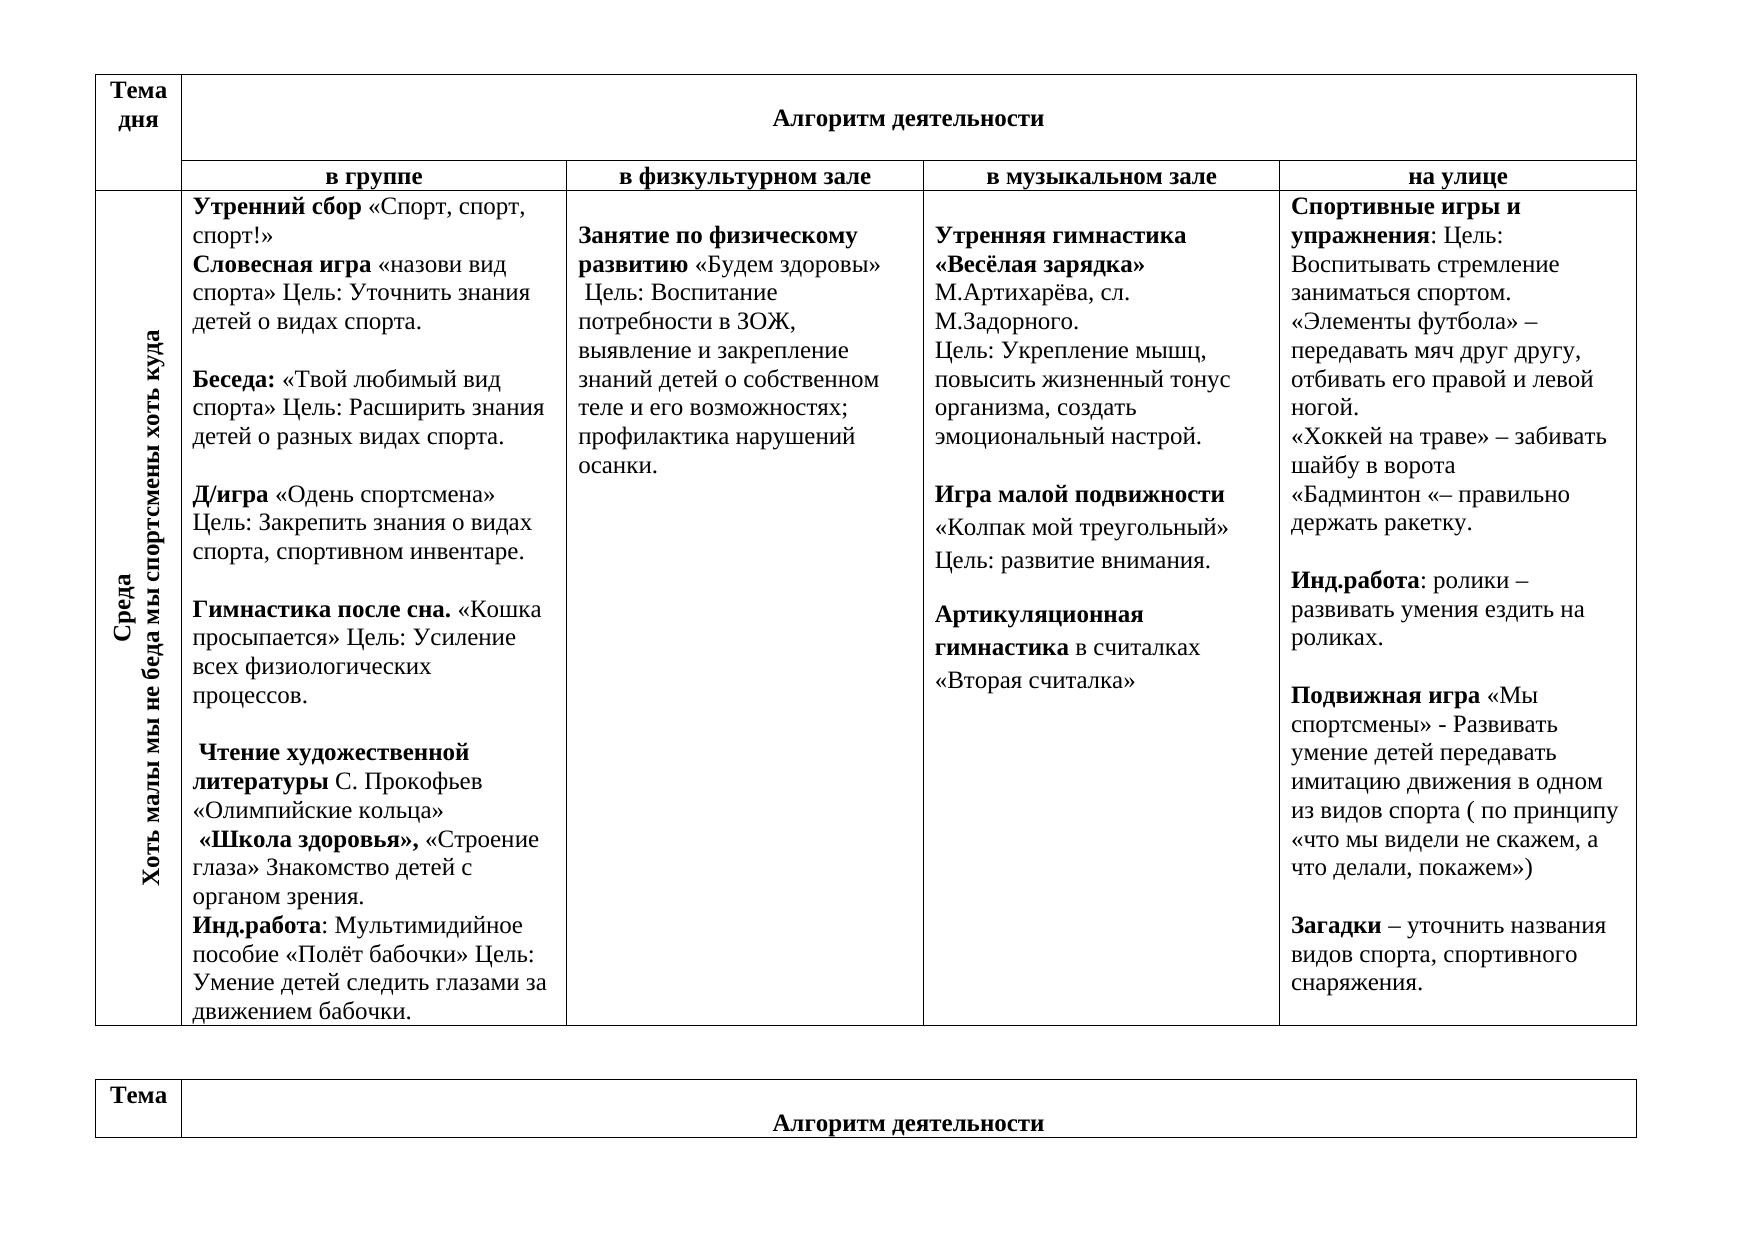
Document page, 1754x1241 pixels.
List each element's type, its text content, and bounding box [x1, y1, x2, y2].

table_cell в музыкальном зале [924, 161, 1279, 190]
table_cell Утренний сбор «Спорт, спорт, спорт!» Словесная игра «назови вид спорта» Цель: Уточнить знания детей о видах спорта. Беседа: «Твой любимый вид спорта» Цель: Расширить знания детей о разных видах спорта. Д/игра «Одень спортсмена» Цель: Закрепить знания о видах спорта, спортивном инвентаре. Гимнастика после сна. «Кошка просыпается» Цель: Усиление всех физиологических процессов. Чтение художественной литературы С. Прокофьев «Олимпийские кольца» «Школа здоровья», «Строение глаза» Знакомство детей с органом зрения. Инд.работа: Мультимидийное пособие «Полёт бабочки» Цель: Умение детей следить глазами за движением бабочки. [182, 191, 566, 1025]
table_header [182, 1080, 1636, 1137]
table_cell Спортивные игры и упражнения: Цель: Воспитывать стремление заниматься спортом. «Элементы футбола» – передавать мяч друг другу, отбивать его правой и левой ногой. «Хоккей на траве» – забивать шайбу в ворота «Бадминтон «– правильно держать ракетку. Инд.работа: ролики – развивать умения ездить на роликах. Подвижная игра «Мы спортсмены» - Развивать умение детей передавать имитацию движения в одном из видов спорта ( по принципу «что мы видели не скажем, а что делали, покажем») Загадки – уточнить названия видов спорта, спортивного снаряжения. [1280, 191, 1636, 1025]
table_header Тема дня [96, 1080, 181, 1137]
table_cell Среда Хоть малы мы не беда мы спортсмены хоть куда [96, 191, 181, 1025]
table_cell Занятие по физическому развитию «Будем здоровы» Цель: Воспитание потребности в ЗОЖ, выявление и закрепление знаний детей о собственном теле и его возможностях; профилактика нарушений осанки. [567, 191, 923, 1025]
table_cell на улице [1280, 161, 1636, 190]
table_cell в физкультурном зале [567, 161, 923, 190]
table_cell в группе [182, 161, 566, 190]
table_header Тема дня [96, 75, 181, 190]
table_header Алгоритм деятельности [182, 75, 1636, 160]
table_cell Утренняя гимнастика «Весёлая зарядка» М.Артихарёва, сл. М.Задорного. Цель: Укрепление мышц, повысить жизненный тонус организма, создать эмоциональный настрой. Игра малой подвижности «Колпак мой треугольный» Цель: развитие внимания. Артикуляционная гимнастика в считалках «Вторая считалка» [924, 191, 1279, 1025]
